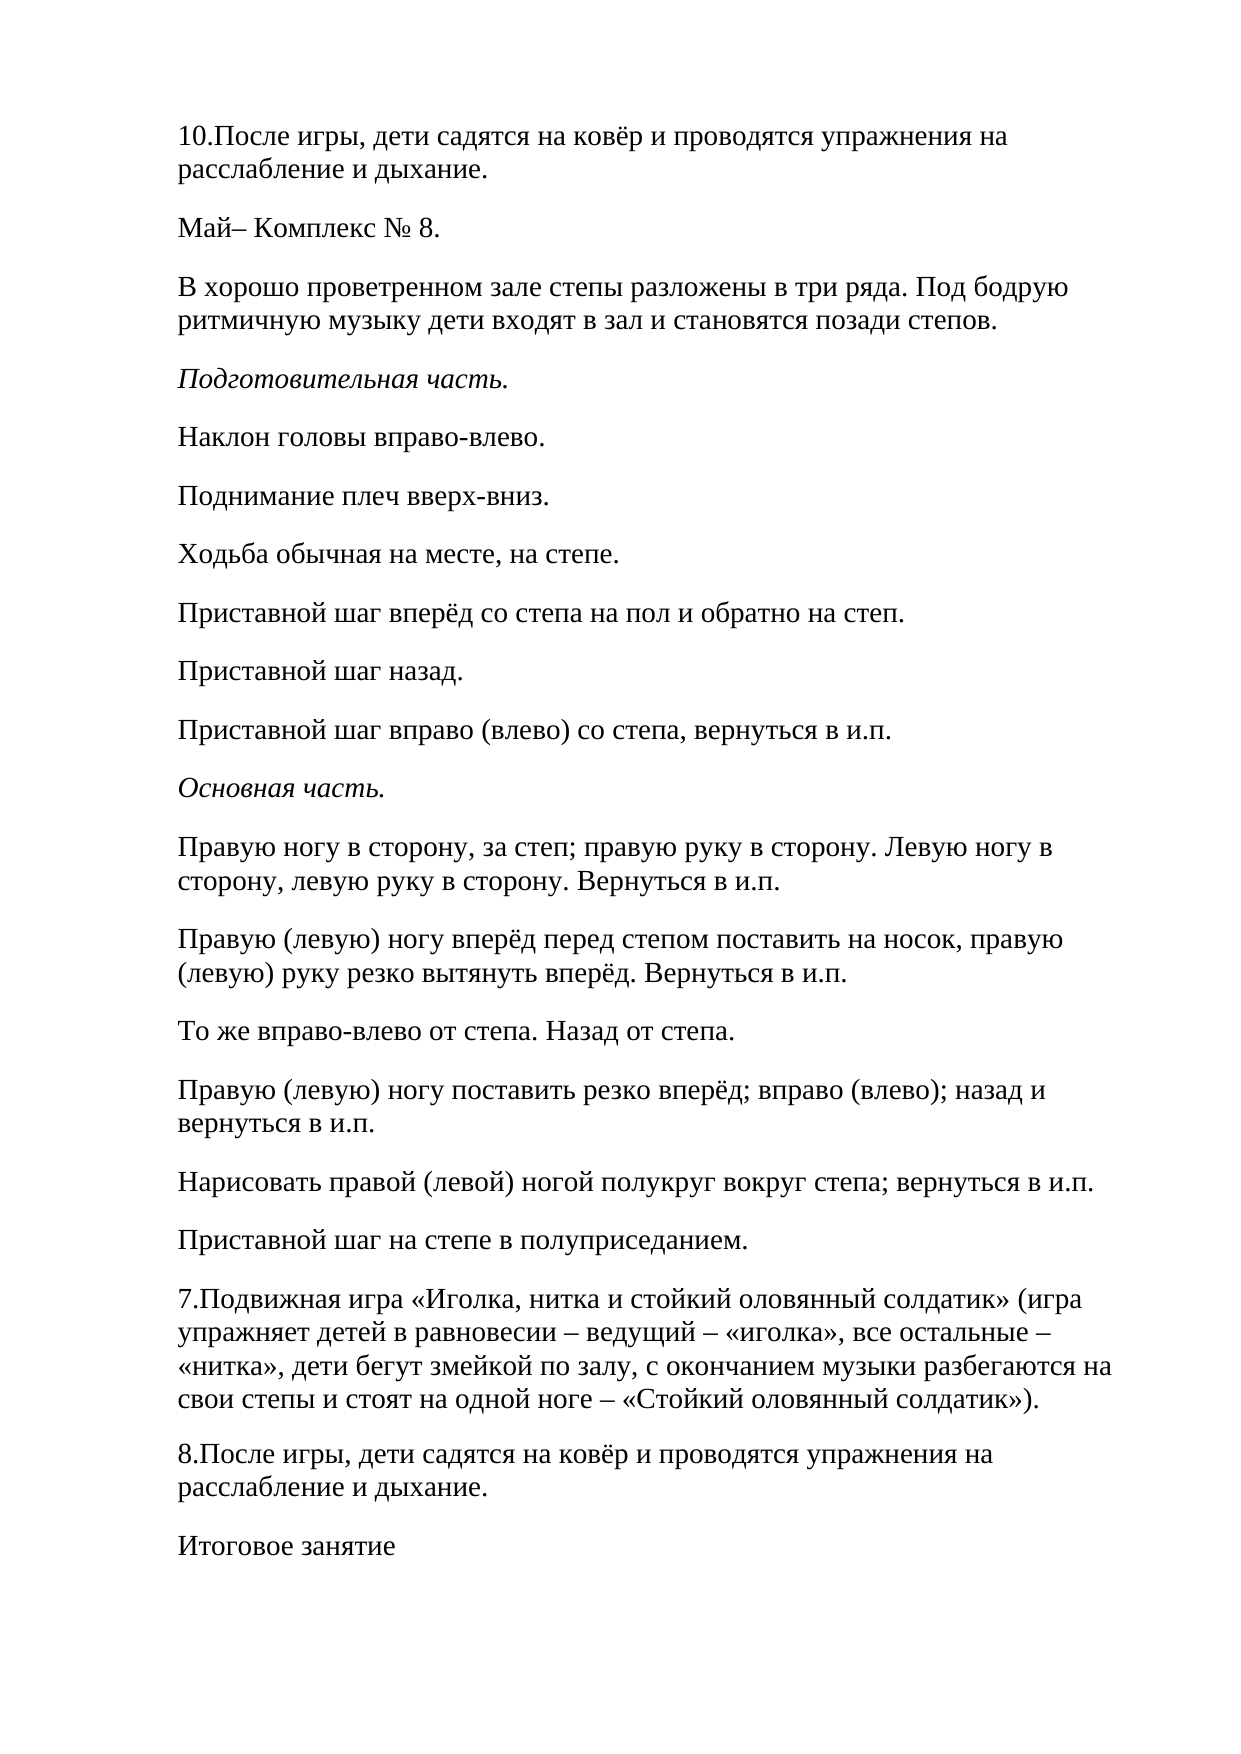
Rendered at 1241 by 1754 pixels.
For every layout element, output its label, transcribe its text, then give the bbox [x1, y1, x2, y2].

text 8.После игры, дети садятся на ковёр и проводятся упражнения на расслабление и дыхание. [177, 1436, 1152, 1503]
text Нарисовать правой (левой) ногой полукруг вокруг степа; вернуться в и.п. [177, 1164, 1152, 1197]
text Правую ногу в сторону, за степ; правую руку в сторону. Левую ногу в сторону, левую руку в сторону. Вернуться в и.п. [177, 829, 1152, 896]
text Правую (левую) ногу поставить резко вперёд; вправо (влево); назад и вернуться в и.п. [177, 1072, 1152, 1139]
text В хорошо проветренном зале степы разложены в три ряда. Под бодрую ритмичную музыку дети входят в зал и становятся позади степов. [177, 269, 1152, 336]
text То же вправо-влево от степа. Назад от степа. [177, 1013, 1152, 1047]
text Приставной шаг на степе в полуприседанием. [177, 1222, 1152, 1256]
text Правую (левую) ногу вперёд перед степом поставить на носок, правую (левую) руку резко вытянуть вперёд. Вернуться в и.п. [177, 921, 1152, 988]
text Май– Комплекс № 8. [177, 210, 1152, 244]
text 7.Подвижная игра «Иголка, нитка и стойкий оловянный солдатик» (игра упражняет детей в равновесии – ведущий – «иголка», все остальные – «нитка», дети бегут змейкой по залу, с окончанием музыки разбегаются на свои степы и стоят на одной ноге – «Стойкий оловянный солдатик»). [177, 1281, 1152, 1415]
text Основная часть. [177, 771, 1152, 804]
text 10.После игры, дети садятся на ковёр и проводятся упражнения на расслабление и дыхание. [177, 118, 1152, 185]
text Итоговое занятие [177, 1528, 1152, 1562]
text Наклон головы вправо-влево. [177, 419, 1152, 453]
text Поднимание плеч вверх-вниз. [177, 478, 1152, 511]
text Приставной шаг назад. [177, 653, 1152, 687]
text Приставной шаг вправо (влево) со степа, вернуться в и.п. [177, 712, 1152, 746]
text Ходьба обычная на месте, на степе. [177, 536, 1152, 570]
text Подготовительная часть. [177, 361, 1152, 394]
text Приставной шаг вперёд со степа на пол и обратно на степ. [177, 595, 1152, 628]
